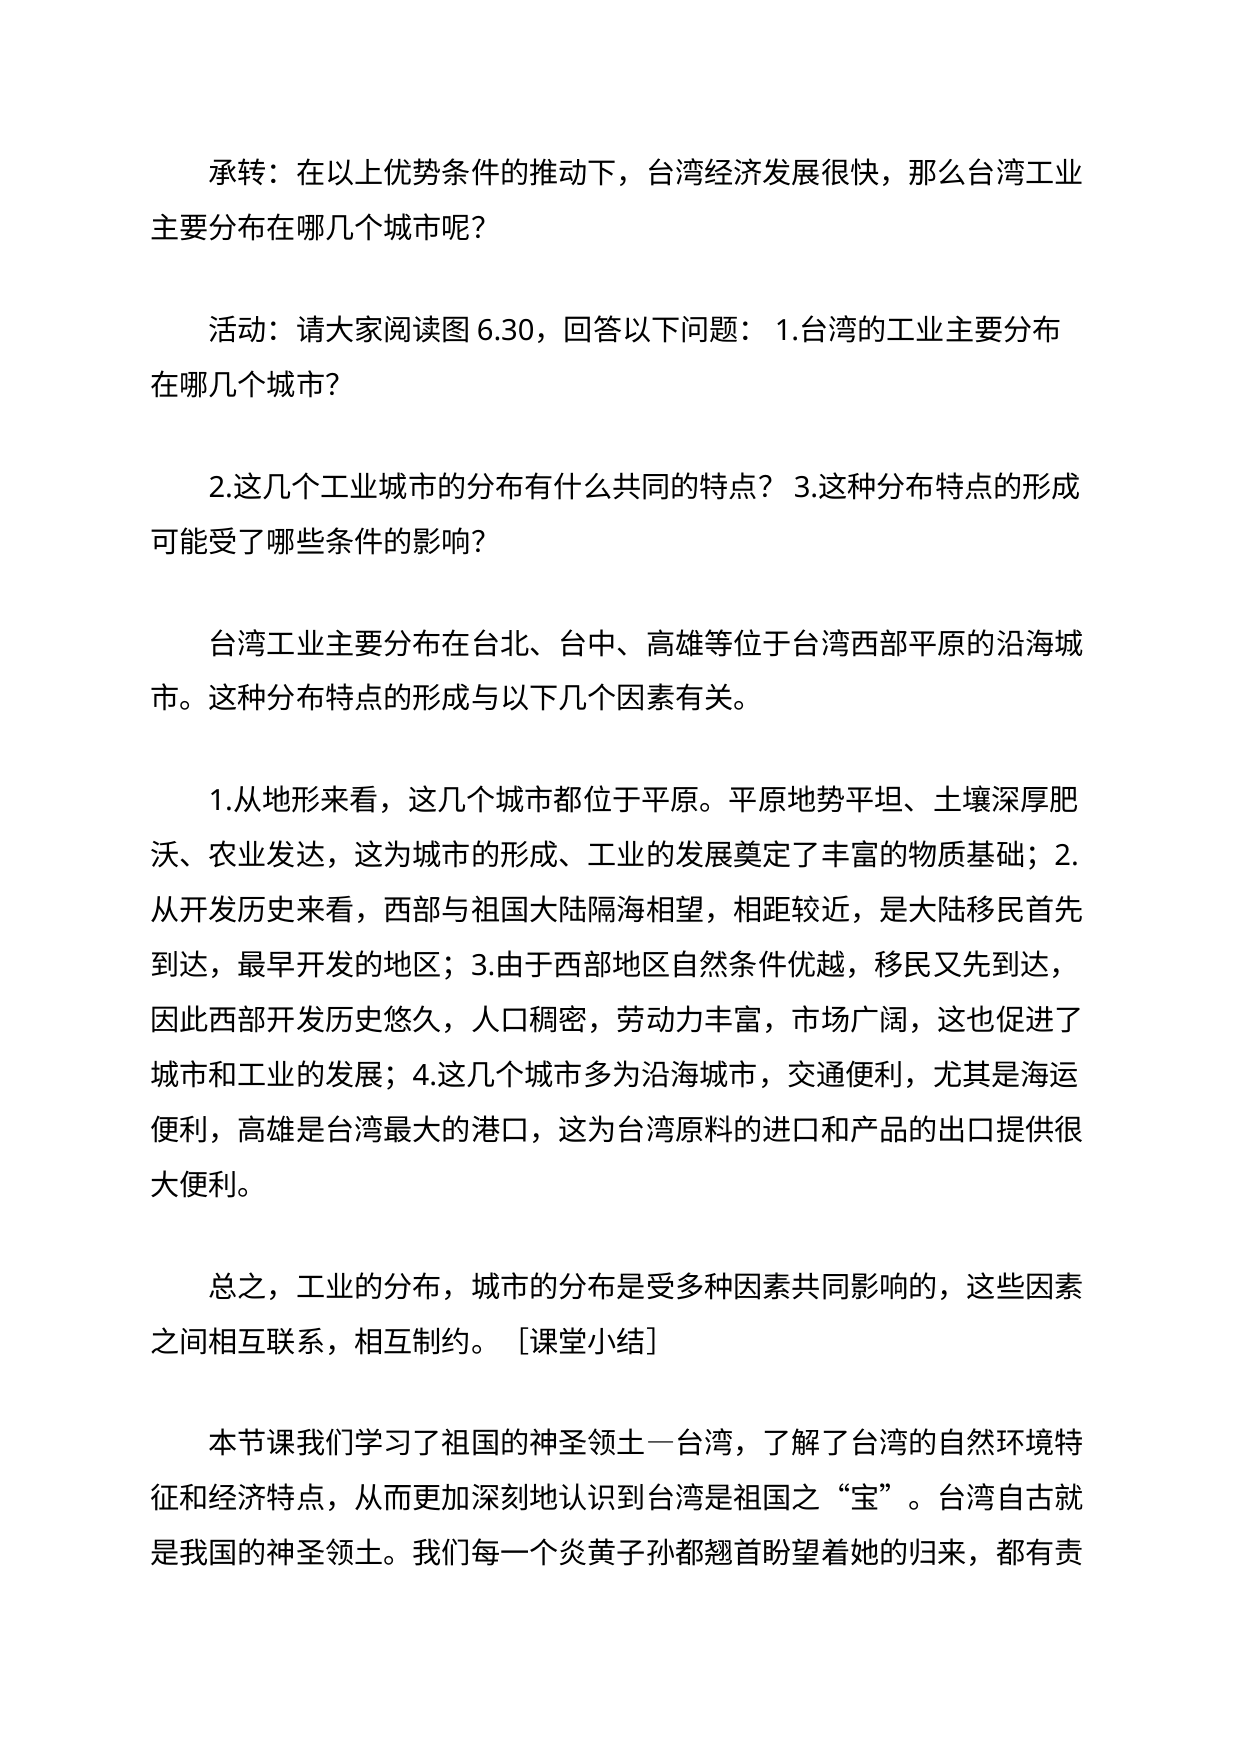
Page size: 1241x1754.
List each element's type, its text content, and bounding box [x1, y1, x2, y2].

text 总之，工业的分布，城市的分布是受多种因素共同影响的，这些因素之间相互联系，相互制约。［课堂小结］ [150, 1263, 1090, 1361]
text 台湾工业主要分布在台北、台中、高雄等位于台湾西部平原的沿海城市。这种分布特点的形成与以下几个因素有关。 [150, 620, 1090, 717]
text 1.从地形来看，这几个城市都位于平原。平原地势平坦、土壤深厚肥沃、农业发达，这为城市的形成、工业的发展奠定了丰富的物质基础；2.从开发历史来看，西部与祖国大陆隔海相望，相距较近，是大陆移民首先到达，最早开发的地区；3.由于西部地区自然条件优越，移民又先到达，因此西部开发历史悠久，人口稠密，劳动力丰富，市场广阔，这也促进了城市和工业的发展；4.这几个城市多为沿海城市，交通便利，尤其是海运便利，高雄是台湾最大的港口，这为台湾原料的进口和产品的出口提供很大便利。 [150, 777, 1090, 1204]
text 2.这几个工业城市的分布有什么共同的特点？ 3.这种分布特点的形成可能受了哪些条件的影响？ [150, 463, 1090, 561]
text 活动：请大家阅读图6.30，回答以下问题： 1.台湾的工业主要分布在哪几个城市？ [150, 307, 1090, 404]
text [150, 1420, 1090, 1572]
text 承转：在以上优势条件的推动下，台湾经济发展很快，那么台湾工业主要分布在哪几个城市呢？ [150, 150, 1090, 247]
